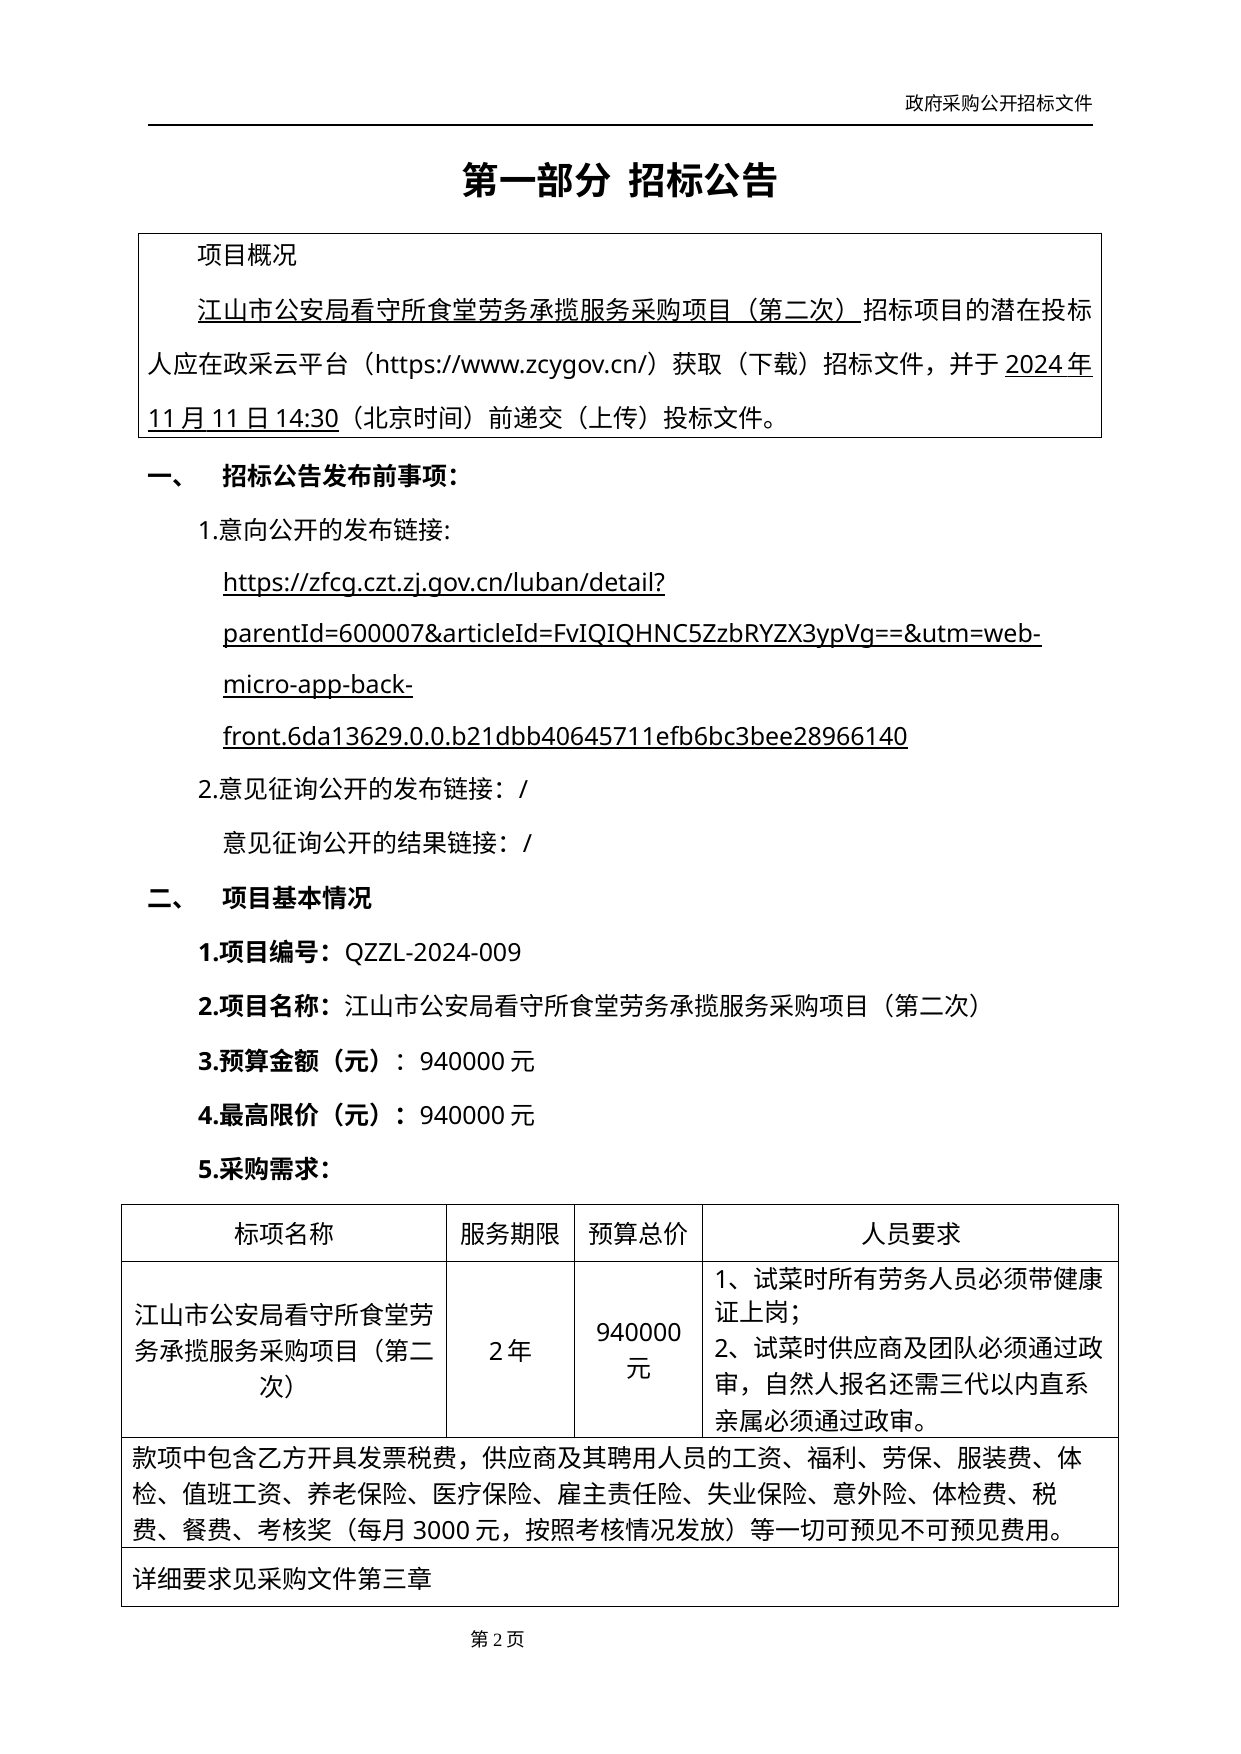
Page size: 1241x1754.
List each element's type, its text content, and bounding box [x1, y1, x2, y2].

text 2.项目名称：江山市公安局看守所食堂劳务承揽服务采购项目（第二次） [148, 987, 1093, 1023]
table_cell 2年 [447, 1262, 574, 1437]
table_header 人员要求 [703, 1205, 1118, 1261]
text 江山市公安局看守所食堂劳务承揽服务采购项目（第二次）招标项目的潜在投标人应在政采云平台（https://www.zcygov.cn/）获取（下载）招标文件，并于2024年11月11日14:30（北京时间）前递交（上传）投标文件。 [139, 287, 1101, 437]
text 4.最高限价（元）：940000元 [148, 1096, 1093, 1132]
table_cell 款项中包含乙方开具发票税费，供应商及其聘用人员的工资、福利、劳保、服装费、体检、值班工资、养老保险、医疗保险、雇主责任险、失业保险、意外险、体检费、税费、餐费、考核奖（每月3000元，按照考核情况发放）等一切可预见不可预见费用。 [122, 1438, 1118, 1547]
list 招标公告发布前事项： [148, 456, 1093, 493]
list 项目基本情况 [148, 878, 1093, 914]
table_cell 940000元 [575, 1262, 702, 1437]
text 5.采购需求： [148, 1150, 1093, 1186]
text 1.项目编号：QZZL-2024-009 [148, 932, 1093, 969]
table_cell 详细要求见采购文件第三章 [122, 1548, 1118, 1606]
text 意见征询公开的结果链接：/ [148, 824, 1093, 860]
text 2.意见征询公开的发布链接：/ [148, 769, 1093, 806]
table_header 标项名称 [122, 1205, 446, 1261]
table_cell 1、试菜时所有劳务人员必须带健康证上岗； 2、试菜时供应商及团队必须通过政审，自然人报名还需三代以内直系亲属必须通过政审。 [703, 1262, 1118, 1437]
table_header 预算总价 [575, 1205, 702, 1261]
text 项目概况 [139, 234, 1101, 272]
table_header 服务期限 [447, 1205, 574, 1261]
text 第一部分 招标公告 [148, 151, 1093, 206]
list https://zfcg.czt.zj.gov.cn/luban/detail?parentId=600007&articleId=FvIQIQHNC5ZzbRYZX3ypVg==&utm=web-micro-app-back-front.6da13629.0.0.b21dbb40645711efb6bc3bee28966140 [223, 565, 1093, 752]
table_cell 江山市公安局看守所食堂劳务承揽服务采购项目（第二次） [122, 1262, 446, 1437]
text 1.意向公开的发布链接: [148, 511, 1093, 547]
text 3.预算金额（元）：940000元 [148, 1041, 1093, 1077]
